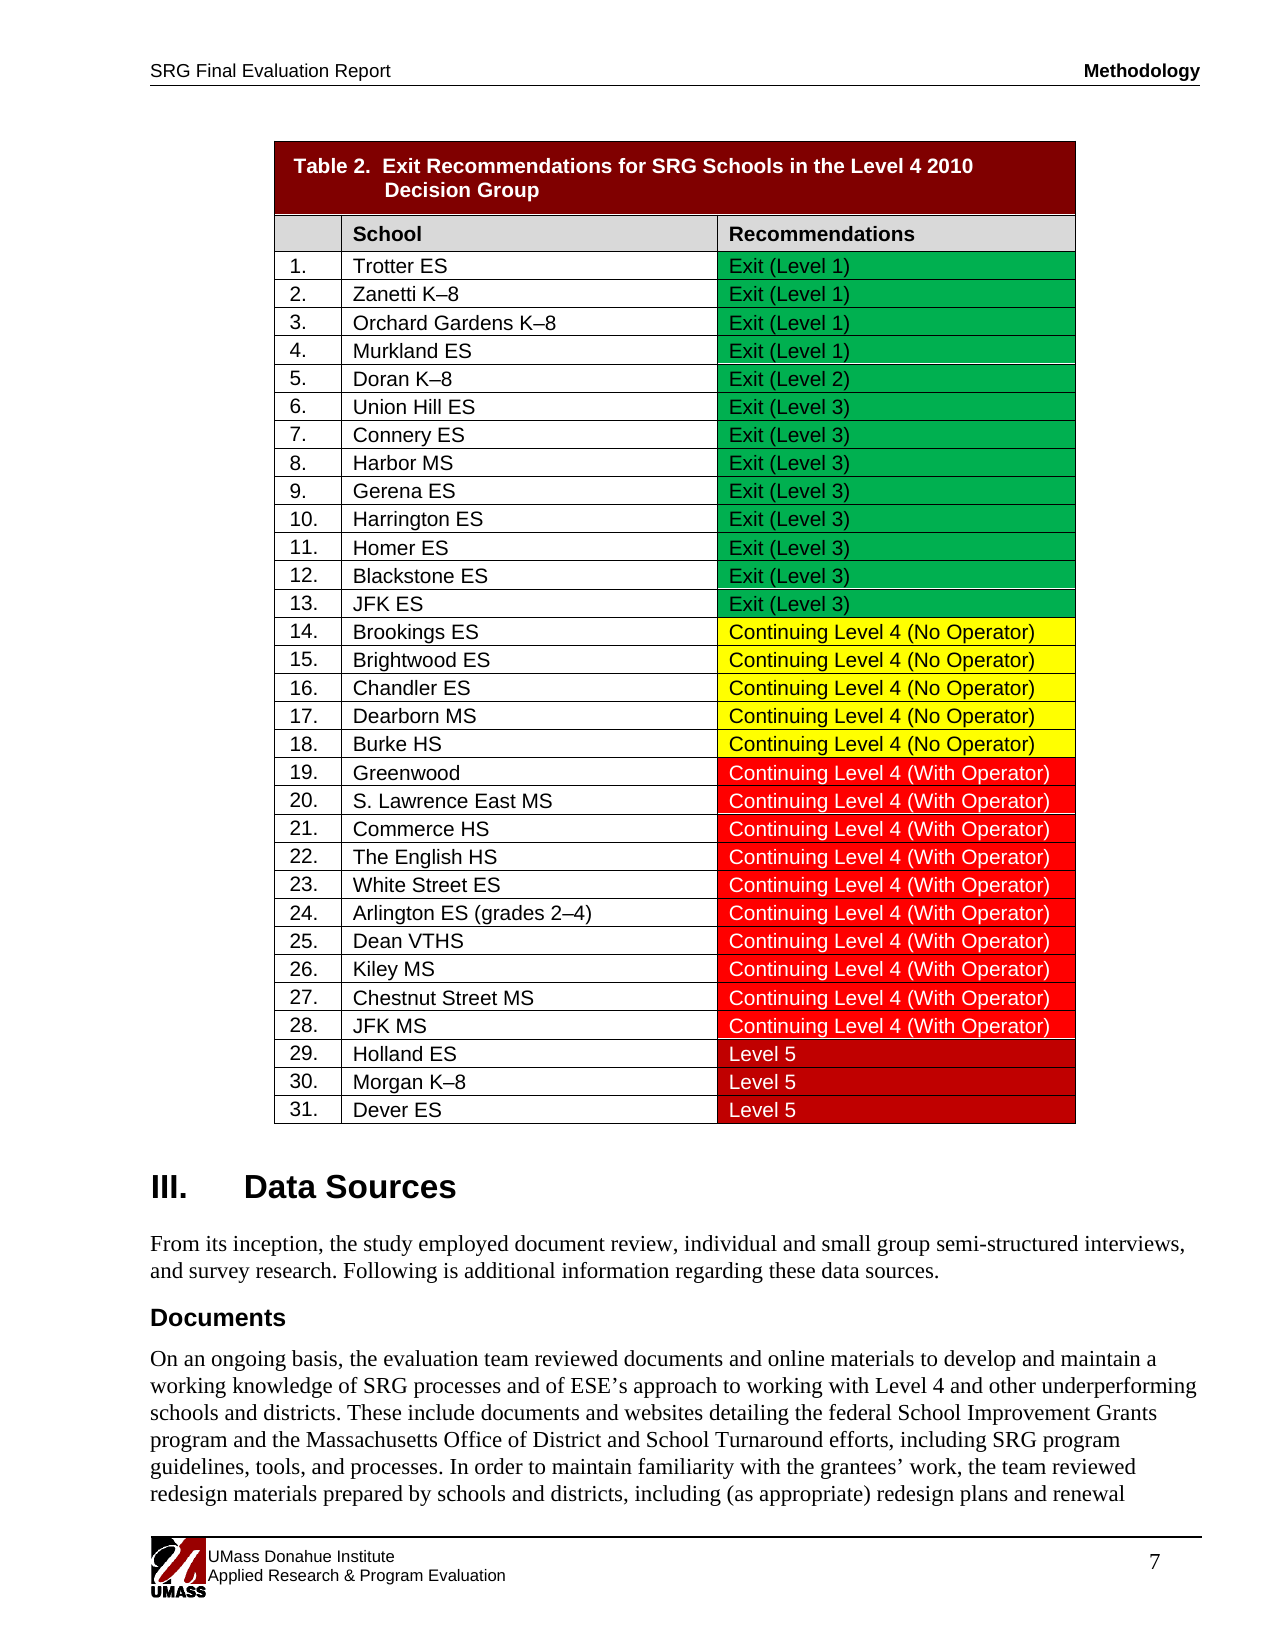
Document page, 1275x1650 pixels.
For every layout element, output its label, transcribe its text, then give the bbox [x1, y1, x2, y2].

table_cell Exit (Level 3) [718, 533, 1075, 560]
table_cell Homer ES [342, 533, 717, 560]
table_cell Orchard Gardens K–8 [342, 308, 717, 335]
table_cell Union Hill ES [342, 393, 717, 420]
table_cell [275, 280, 341, 307]
table_cell [275, 252, 341, 279]
table_cell Chestnut Street MS [342, 983, 717, 1010]
table_cell Exit (Level 3) [718, 477, 1075, 504]
table_cell [275, 336, 341, 363]
table_cell Continuing Level 4 (With Operator) [718, 927, 1075, 954]
table_cell [275, 308, 341, 335]
table_cell [275, 1068, 341, 1095]
subtitle Documents [150, 1304, 1200, 1332]
table_cell Doran K–8 [342, 365, 717, 392]
table_cell Exit (Level 3) [718, 561, 1075, 588]
table_cell Level 5 [718, 1040, 1075, 1067]
table_cell Continuing Level 4 (No Operator) [718, 674, 1075, 701]
table_cell Holland ES [342, 1040, 717, 1067]
table_cell Continuing Level 4 (No Operator) [718, 730, 1075, 757]
table_cell [275, 421, 341, 448]
table_cell [275, 216, 341, 251]
table_cell School [342, 216, 717, 251]
table_cell White Street ES [342, 871, 717, 898]
table_cell [275, 1096, 341, 1123]
table_cell Brookings ES [342, 618, 717, 645]
table_cell Murkland ES [342, 336, 717, 363]
table_cell Exit (Level 3) [718, 449, 1075, 476]
table_cell Trotter ES [342, 252, 717, 279]
table_cell [275, 983, 341, 1010]
table_cell [275, 1011, 341, 1038]
table_cell [275, 590, 341, 617]
table_cell [275, 393, 341, 420]
table_cell Kiley MS [342, 955, 717, 982]
table_cell Commerce HS [342, 815, 717, 842]
table_cell Continuing Level 4 (With Operator) [718, 1011, 1075, 1038]
table_cell Continuing Level 4 (With Operator) [718, 871, 1075, 898]
table_cell Continuing Level 4 (With Operator) [718, 843, 1075, 870]
table_cell Blackstone ES [342, 561, 717, 588]
table_cell Level 5 [718, 1068, 1075, 1095]
subtitle Data Sources [187, 1176, 1200, 1204]
table_cell [275, 702, 341, 729]
table_cell Morgan K–8 [342, 1068, 717, 1095]
table_cell Exit (Level 2) [718, 365, 1075, 392]
table_cell [275, 843, 341, 870]
table_cell Exit (Level 3) [718, 421, 1075, 448]
text From its inception, the study employed document review, individual and small group semi-structured interviews, and survey research. Following is additional information regarding these data sources. [150, 1229, 1200, 1283]
table_cell Exit (Level 3) [718, 590, 1075, 617]
table_cell Exit (Level 1) [718, 336, 1075, 363]
table_cell Arlington ES (grades 2–4) [342, 899, 717, 926]
table_cell Dever ES [342, 1096, 717, 1123]
table_cell Continuing Level 4 (With Operator) [718, 983, 1075, 1010]
table_cell Exit (Level 1) [718, 308, 1075, 335]
table_cell [275, 955, 341, 982]
table_cell [275, 786, 341, 813]
table_cell Exit (Level 3) [718, 505, 1075, 532]
table_cell [275, 449, 341, 476]
table_header Table 2. Exit Recommendations for SRG Schools in the Level 4 2010 Decision Group [275, 142, 1075, 214]
table_cell [275, 505, 341, 532]
table_cell Exit (Level 1) [718, 280, 1075, 307]
table_cell Continuing Level 4 (With Operator) [718, 786, 1075, 813]
table_cell Continuing Level 4 (With Operator) [718, 899, 1075, 926]
table_cell [275, 927, 341, 954]
table_cell JFK ES [342, 590, 717, 617]
table_cell [275, 477, 341, 504]
table_cell Chandler ES [342, 674, 717, 701]
table_cell Level 5 [718, 1096, 1075, 1123]
table_cell Continuing Level 4 (With Operator) [718, 955, 1075, 982]
table_cell Burke HS [342, 730, 717, 757]
table_cell [275, 758, 341, 785]
table_cell Continuing Level 4 (No Operator) [718, 702, 1075, 729]
table_cell The English HS [342, 843, 717, 870]
table_cell Continuing Level 4 (With Operator) [718, 815, 1075, 842]
table_cell Harbor MS [342, 449, 717, 476]
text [150, 1345, 1200, 1507]
table_cell Connery ES [342, 421, 717, 448]
table_cell Continuing Level 4 (No Operator) [718, 618, 1075, 645]
table_cell Dean VTHS [342, 927, 717, 954]
table_cell [275, 561, 341, 588]
picture [150, 1537, 207, 1599]
table_cell Greenwood [342, 758, 717, 785]
table_cell Zanetti K–8 [342, 280, 717, 307]
table_cell Dearborn MS [342, 702, 717, 729]
table_cell [275, 1040, 341, 1067]
table_cell JFK MS [342, 1011, 717, 1038]
table_cell [275, 871, 341, 898]
table_cell [275, 899, 341, 926]
table_cell [275, 646, 341, 673]
table_cell Continuing Level 4 (No Operator) [718, 646, 1075, 673]
table_cell [275, 618, 341, 645]
table_cell Recommendations [718, 216, 1075, 251]
table_cell [275, 730, 341, 757]
table_cell Exit (Level 1) [718, 252, 1075, 279]
table_cell Gerena ES [342, 477, 717, 504]
table_cell [275, 533, 341, 560]
table_cell [275, 815, 341, 842]
table_cell Exit (Level 3) [718, 393, 1075, 420]
table_cell Harrington ES [342, 505, 717, 532]
table_cell Continuing Level 4 (With Operator) [718, 758, 1075, 785]
table_cell Brightwood ES [342, 646, 717, 673]
table_cell [275, 365, 341, 392]
table_cell [275, 674, 341, 701]
table_cell S. Lawrence East MS [342, 786, 717, 813]
